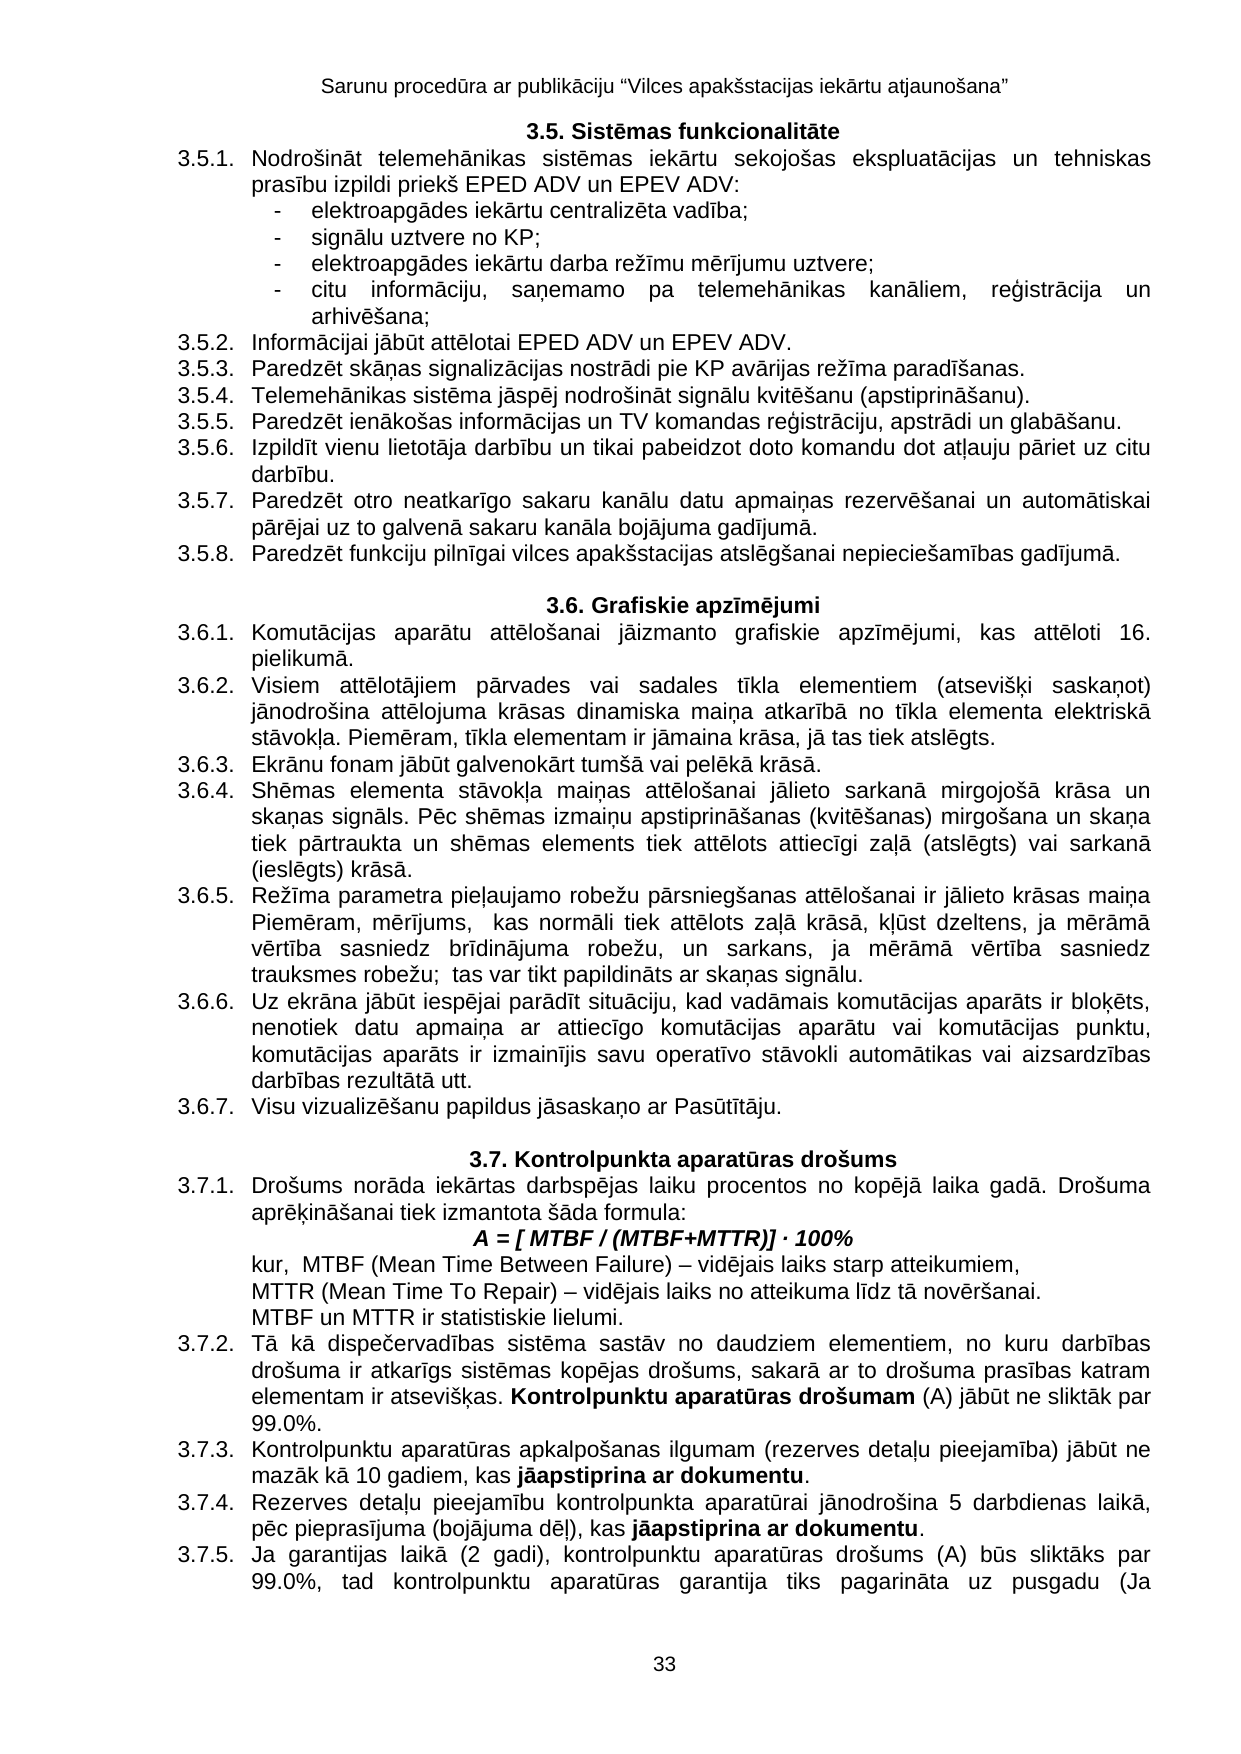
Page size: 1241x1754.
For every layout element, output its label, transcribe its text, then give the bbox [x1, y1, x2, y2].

list Drošums norāda iekārtas darbspējas laiku procentos no kopējā laika gadā. Drošuma aprēķināšanai tiek izmantota šāda formula: [177, 1172, 1152, 1225]
list Telemehānikas sistēma jāspēj nodrošināt signālu kvitēšanu (apstiprināšanu). [177, 382, 1152, 408]
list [177, 1541, 1152, 1594]
list signālu uztvere no KP; [274, 223, 1152, 250]
list MTBF un MTTR ir statistiskie lielumi. [251, 1304, 1152, 1330]
list Paredzēt ienākošas informācijas un TV komandas reģistrāciju, apstrādi un glabāšanu. [177, 408, 1152, 434]
list Paredzēt otro neatkarīgo sakaru kanālu datu apmaiņas rezervēšanai un automātiskai pārējai uz to galvenā sakaru kanāla bojājuma gadījumā. [177, 487, 1152, 540]
list Tā kā dispečervadības sistēma sastāv no daudziem elementiem, no kuru darbības drošuma ir atkarīgs sistēmas kopējas drošums, sakarā ar to drošuma prasības katram elementam ir atsevišķas. Kontrolpunktu aparatūras drošumam (A) jābūt ne sliktāk par 99.0%. [177, 1330, 1152, 1436]
list Nodrošināt telemehānikas sistēmas iekārtu sekojošas ekspluatācijas un tehniskas prasību izpildi priekš EPED ADV un EPEV ADV: [177, 144, 1152, 197]
list Uz ekrāna jābūt iespējai parādīt situāciju, kad vadāmais komutācijas aparāts ir bloķēts, nenotiek datu apmaiņa ar attiecīgo komutācijas aparātu vai komutācijas punktu, komutācijas aparāts ir izmainījis savu operatīvo stāvokli automātikas vai aizsardzības darbības rezultātā utt. [177, 988, 1152, 1093]
list Komutācijas aparātu attēlošanai jāizmanto grafiskie apzīmējumi, kas attēloti 16. pielikumā. [177, 619, 1152, 672]
list Informācijai jābūt attēlotai EPED ADV un EPEV ADV. [177, 329, 1152, 355]
list citu informāciju, saņemamo pa telemehānikas kanāliem, reģistrācija un arhivēšana; [274, 276, 1152, 329]
list Kontrolpunktu aparatūras apkalpošanas ilgumam (rezerves detaļu pieejamība) jābūt ne mazāk kā 10 gadiem, kas jāapstiprina ar dokumentu. [177, 1436, 1152, 1488]
list Rezerves detaļu pieejamību kontrolpunkta aparatūrai jānodrošina 5 darbdienas laikā, pēc pieprasījuma (bojājuma dēļ), kas jāapstiprina ar dokumentu. [177, 1488, 1152, 1541]
list Paredzēt skāņas signalizācijas nostrādi pie KP avārijas režīma paradīšanas. [177, 355, 1152, 382]
subtitle Sistēmas funkcionalitāte [215, 118, 1152, 144]
list Visu vizualizēšanu papildus jāsaskaņo ar Pasūtītāju. [177, 1093, 1152, 1119]
list Visiem attēlotājiem pārvades vai sadales tīkla elementiem (atsevišķi saskaņot) jānodrošina attēlojuma krāsas dinamiska maiņa atkarībā no tīkla elementa elektriskā stāvokļa. Piemēram, tīkla elementam ir jāmaina krāsa, jā tas tiek atslēgts. [177, 672, 1152, 751]
text A = [ MTBF / (MTBF+MTTR)] ∙ 100% [177, 1225, 1152, 1251]
list elektroapgādes iekārtu darba režīmu mērījumu uztvere; [274, 250, 1152, 276]
list Ekrānu fonam jābūt galvenokārt tumšā vai pelēkā krāsā. [177, 751, 1152, 777]
list Izpildīt vienu lietotāja darbību un tikai pabeidzot doto komandu dot atļauju pāriet uz citu darbību. [177, 434, 1152, 487]
list Paredzēt funkciju pilnīgai vilces apakšstacijas atslēgšanai nepieciešamības gadījumā. [177, 540, 1152, 566]
subtitle Kontrolpunkta aparatūras drošums [215, 1146, 1152, 1172]
list elektroapgādes iekārtu centralizēta vadība; [274, 197, 1152, 223]
list Shēmas elementa stāvokļa maiņas attēlošanai jālieto sarkanā mirgojošā krāsa un skaņas signāls. Pēc shēmas izmaiņu apstiprināšanas (kvitēšanas) mirgošana un skaņa tiek pārtraukta un shēmas elements tiek attēlots attiecīgi zaļā (atslēgts) vai sarkanā (ieslēgts) krāsā. [177, 777, 1152, 882]
list Režīma parametra pieļaujamo robežu pārsniegšanas attēlošanai ir jālieto krāsas maiņa Piemēram, mērījums, kas normāli tiek attēlots zaļā krāsā, kļūst dzeltens, ja mērāmā vērtība sasniedz brīdinājuma robežu, un sarkans, ja mērāmā vērtība sasniedz trauksmes robežu; tas var tikt papildināts ar skaņas signālu. [177, 882, 1152, 988]
list MTTR (Mean Time To Repair) – vidējais laiks no atteikuma līdz tā novēršanai. [251, 1278, 1152, 1304]
list kur, MTBF (Mean Time Between Failure) – vidējais laiks starp atteikumiem, [251, 1251, 1152, 1278]
subtitle Grafiskie apzīmējumi [215, 592, 1152, 619]
